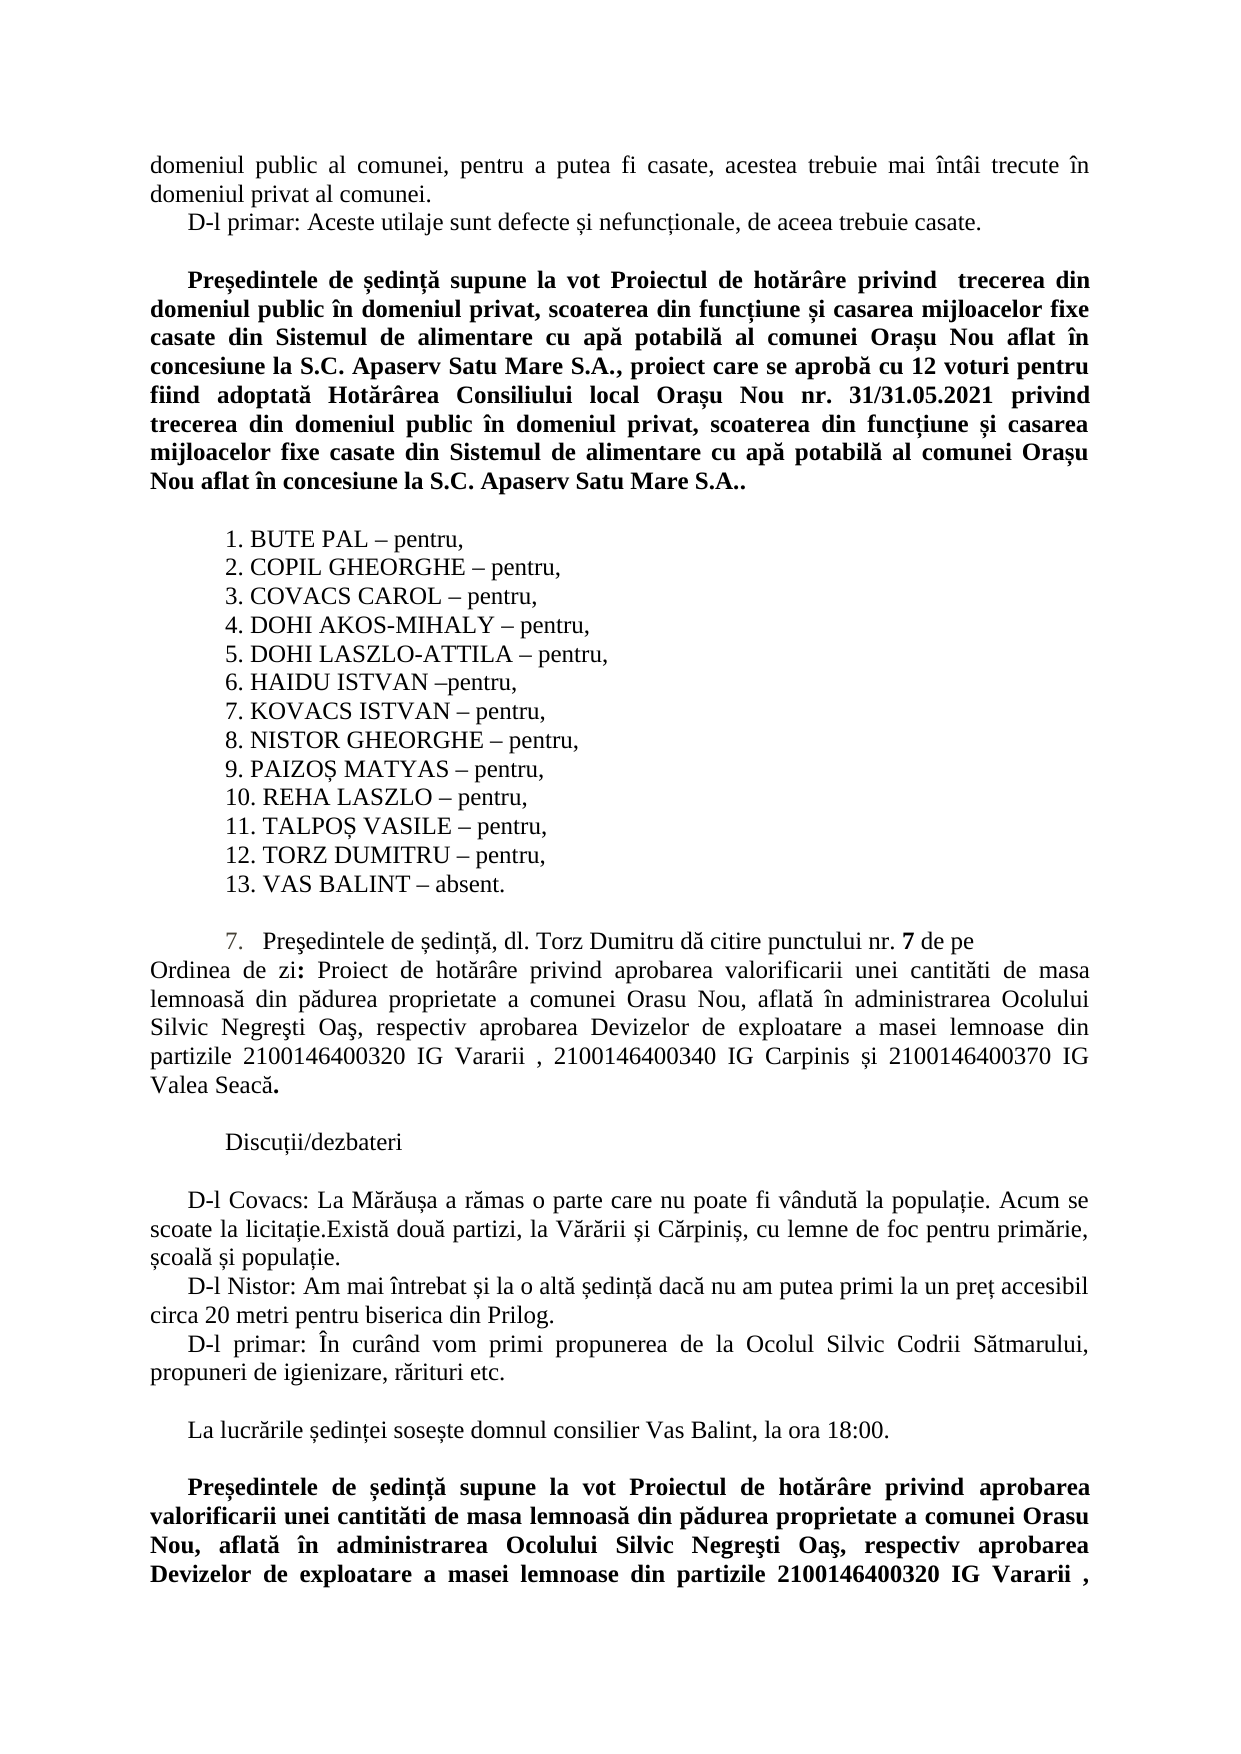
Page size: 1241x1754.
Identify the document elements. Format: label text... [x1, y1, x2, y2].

text 5. DOHI LASZLO-ATTILA – pentru, [150, 639, 1077, 667]
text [150, 1472, 1090, 1587]
text 1. BUTE PAL – pentru, [150, 524, 1077, 552]
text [150, 150, 1090, 207]
text 3. COVACS CAROL – pentru, [150, 581, 1077, 610]
text D-l Nistor: Am mai întrebat și la o altă ședință dacă nu am putea primi la un preț accesibil circa 20 metri pentru biserica din Prilog. [150, 1271, 1090, 1329]
text 13. VAS BALINT – absent. [150, 869, 1077, 897]
text 2. COPIL GHEORGHE – pentru, [150, 552, 1077, 581]
text 4. DOHI AKOS-MIHALY – pentru, [150, 610, 1077, 639]
text D-l primar: Aceste utilaje sunt defecte și nefuncționale, de aceea trebuie casate. [150, 207, 1090, 236]
text Discuții/dezbateri [150, 1127, 1090, 1156]
text La lucrările ședinței sosește domnul consilier Vas Balint, la ora 18:00. [150, 1415, 1090, 1444]
text 12. TORZ DUMITRU – pentru, [150, 840, 1077, 869]
text 11. TALPOȘ VASILE – pentru, [150, 811, 1077, 840]
text 9. PAIZOȘ MATYAS – pentru, [150, 754, 1077, 782]
text Președintele de ședință supune la vot Proiectul de hotărâre privind trecerea din domeniul public în domeniul privat, scoaterea din funcțiune și casarea mijloacelor fixe casate din Sistemul de alimentare cu apă potabilă al comunei Orașu Nou aflat în concesiune la S.C. Apaserv Satu Mare S.A., proiect care se aprobă cu 12 voturi pentru fiind adoptată Hotărârea Consiliului local Orașu Nou nr. 31/31.05.2021 privind trecerea din domeniul public în domeniul privat, scoaterea din funcțiune și casarea mijloacelor fixe casate din Sistemul de alimentare cu apă potabilă al comunei Orașu Nou aflat în concesiune la S.C. Apaserv Satu Mare S.A.. [150, 265, 1090, 495]
text D-l Covacs: La Mărăușa a rămas o parte care nu poate fi vândută la populație. Acum se scoate la licitație.Există două partizi, la Vărării și Cărpiniș, cu lemne de foc pentru primărie, școală și populație. [150, 1185, 1090, 1271]
text 6. HAIDU ISTVAN –pentru, [150, 667, 1077, 696]
text Ordinea de zi: Proiect de hotărâre privind aprobarea valorificarii unei cantităti de masa lemnoasă din pădurea proprietate a comunei Orasu Nou, aflată în administrarea Ocolului Silvic Negreşti Oaş, respectiv aprobarea Devizelor de exploatare a masei lemnoase din partizile 2100146400320 IG Vararii , 2100146400340 IG Carpinis și 2100146400370 IG Valea Seacă. [150, 955, 1090, 1099]
list Preşedintele de ședință, dl. Torz Dumitru dă citire punctului nr. 7 de pe [225, 926, 1090, 955]
text 7. KOVACS ISTVAN – pentru, [150, 696, 1077, 725]
text 10. REHA LASZLO – pentru, [150, 782, 1077, 811]
text D-l primar: În curând vom primi propunerea de la Ocolul Silvic Codrii Sătmarului, propuneri de igienizare, rărituri etc. [150, 1329, 1090, 1386]
text 8. NISTOR GHEORGHE – pentru, [150, 725, 1077, 754]
